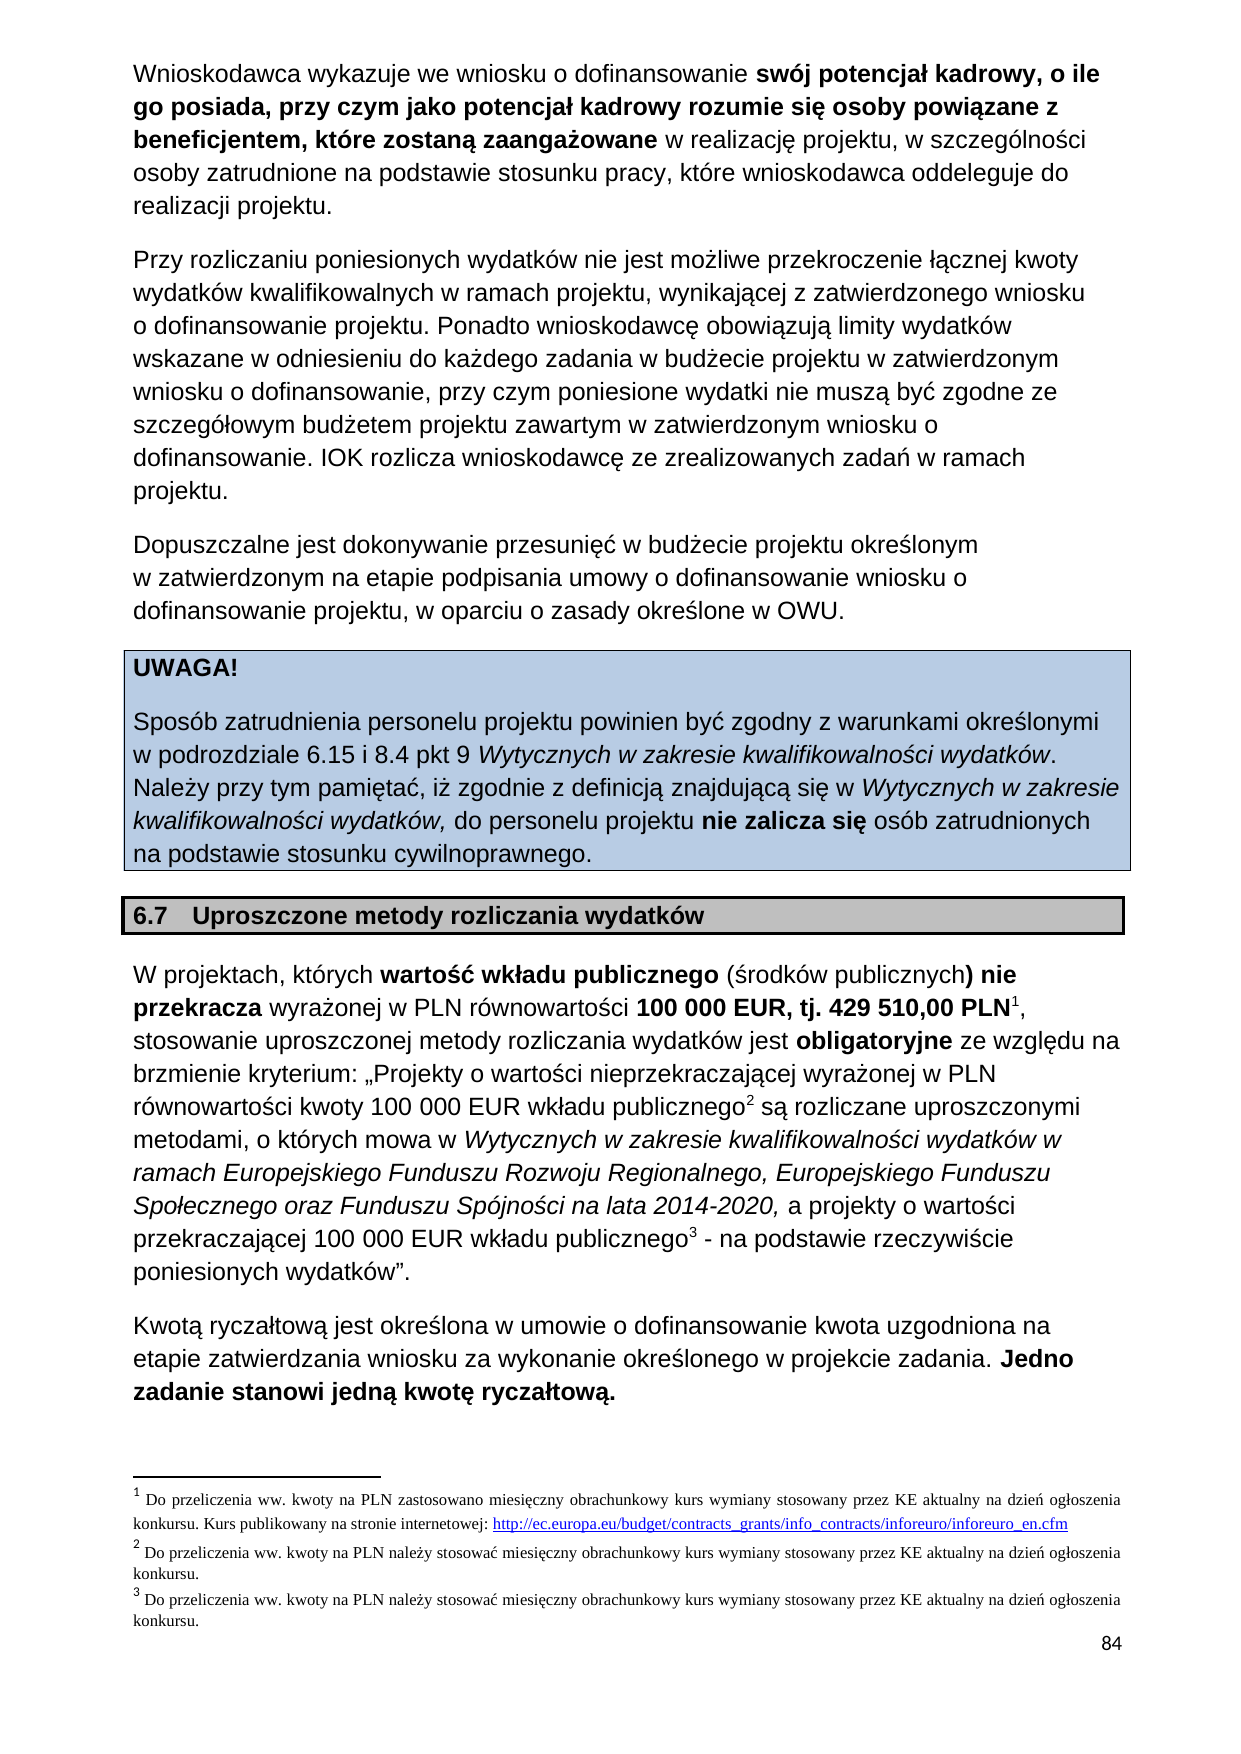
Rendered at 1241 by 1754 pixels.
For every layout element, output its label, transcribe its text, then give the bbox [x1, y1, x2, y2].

text Sposób zatrudnienia personelu projektu powinien być zgodny z warunkami określonymi w podrozdziale 6.15 i 8.4 pkt 9 Wytycznych w zakresie kwalifikowalności wydatków. Należy przy tym pamiętać, iż zgodnie z definicją znajdującą się w Wytycznych w zakresie kwalifikowalności wydatków, do personelu projektu nie zalicza się osób zatrudnionych na podstawie stosunku cywilnoprawnego. [125, 704, 1130, 870]
text Wnioskodawca wykazuje we wniosku o dofinansowanie swój potencjał kadrowy, o ile go posiada, przy czym jako potencjał kadrowy rozumie się osoby powiązane z beneficjentem, które zostaną zaangażowane w realizację projektu, w szczególności osoby zatrudnione na podstawie stosunku pracy, które wnioskodawca oddeleguje do realizacji projektu. [133, 59, 1122, 220]
text W projektach, których wartość wkładu publicznego (środków publicznych) nie przekracza wyrażonej w PLN równowartości 100 000 EUR, tj. 429 510,00 PLN, stosowanie uproszczonej metody rozliczania wydatków jest obligatoryjne ze względu na brzmienie kryterium: „Projekty o wartości nieprzekraczającej wyrażonej w PLN równowartości kwoty 100 000 EUR wkładu publicznego są rozliczane uproszczonymi metodami, o których mowa w Wytycznych w zakresie kwalifikowalności wydatków w ramach Europejskiego Funduszu Rozwoju Regionalnego, Europejskiego Funduszu Społecznego oraz Funduszu Spójności na lata 2014-2020, a projekty o wartości przekraczającej 100 000 EUR wkładu publicznego - na podstawie rzeczywiście poniesionych wydatków”. [133, 960, 1122, 1286]
text Kwotą ryczałtową jest określona w umowie o dofinansowanie kwota uzgodniona na etapie zatwierdzania wniosku za wykonanie określonego w projekcie zadania. Jedno zadanie stanowi jedną kwotę ryczałtową. [133, 1311, 1122, 1406]
text UWAGA! [125, 651, 1130, 682]
subtitle Uproszczone metody rozliczania wydatków [125, 899, 1122, 932]
text Przy rozliczaniu poniesionych wydatków nie jest możliwe przekroczenie łącznej kwoty wydatków kwalifikowalnych w ramach projektu, wynikającej z zatwierdzonego wniosku o dofinansowanie projektu. Ponadto wnioskodawcę obowiązują limity wydatków wskazane w odniesieniu do każdego zadania w budżecie projektu w zatwierdzonym wniosku o dofinansowanie, przy czym poniesione wydatki nie muszą być zgodne ze szczegółowym budżetem projektu zawartym w zatwierdzonym wniosku o dofinansowanie. IOK rozlicza wnioskodawcę ze zrealizowanych zadań w ramach projektu. [133, 245, 1122, 505]
list Dopuszczalne jest dokonywanie przesunięć w budżecie projektu określonym w zatwierdzonym na etapie podpisania umowy o dofinansowanie wniosku o dofinansowanie projektu, w oparciu o zasady określone w OWU. [133, 530, 1122, 625]
